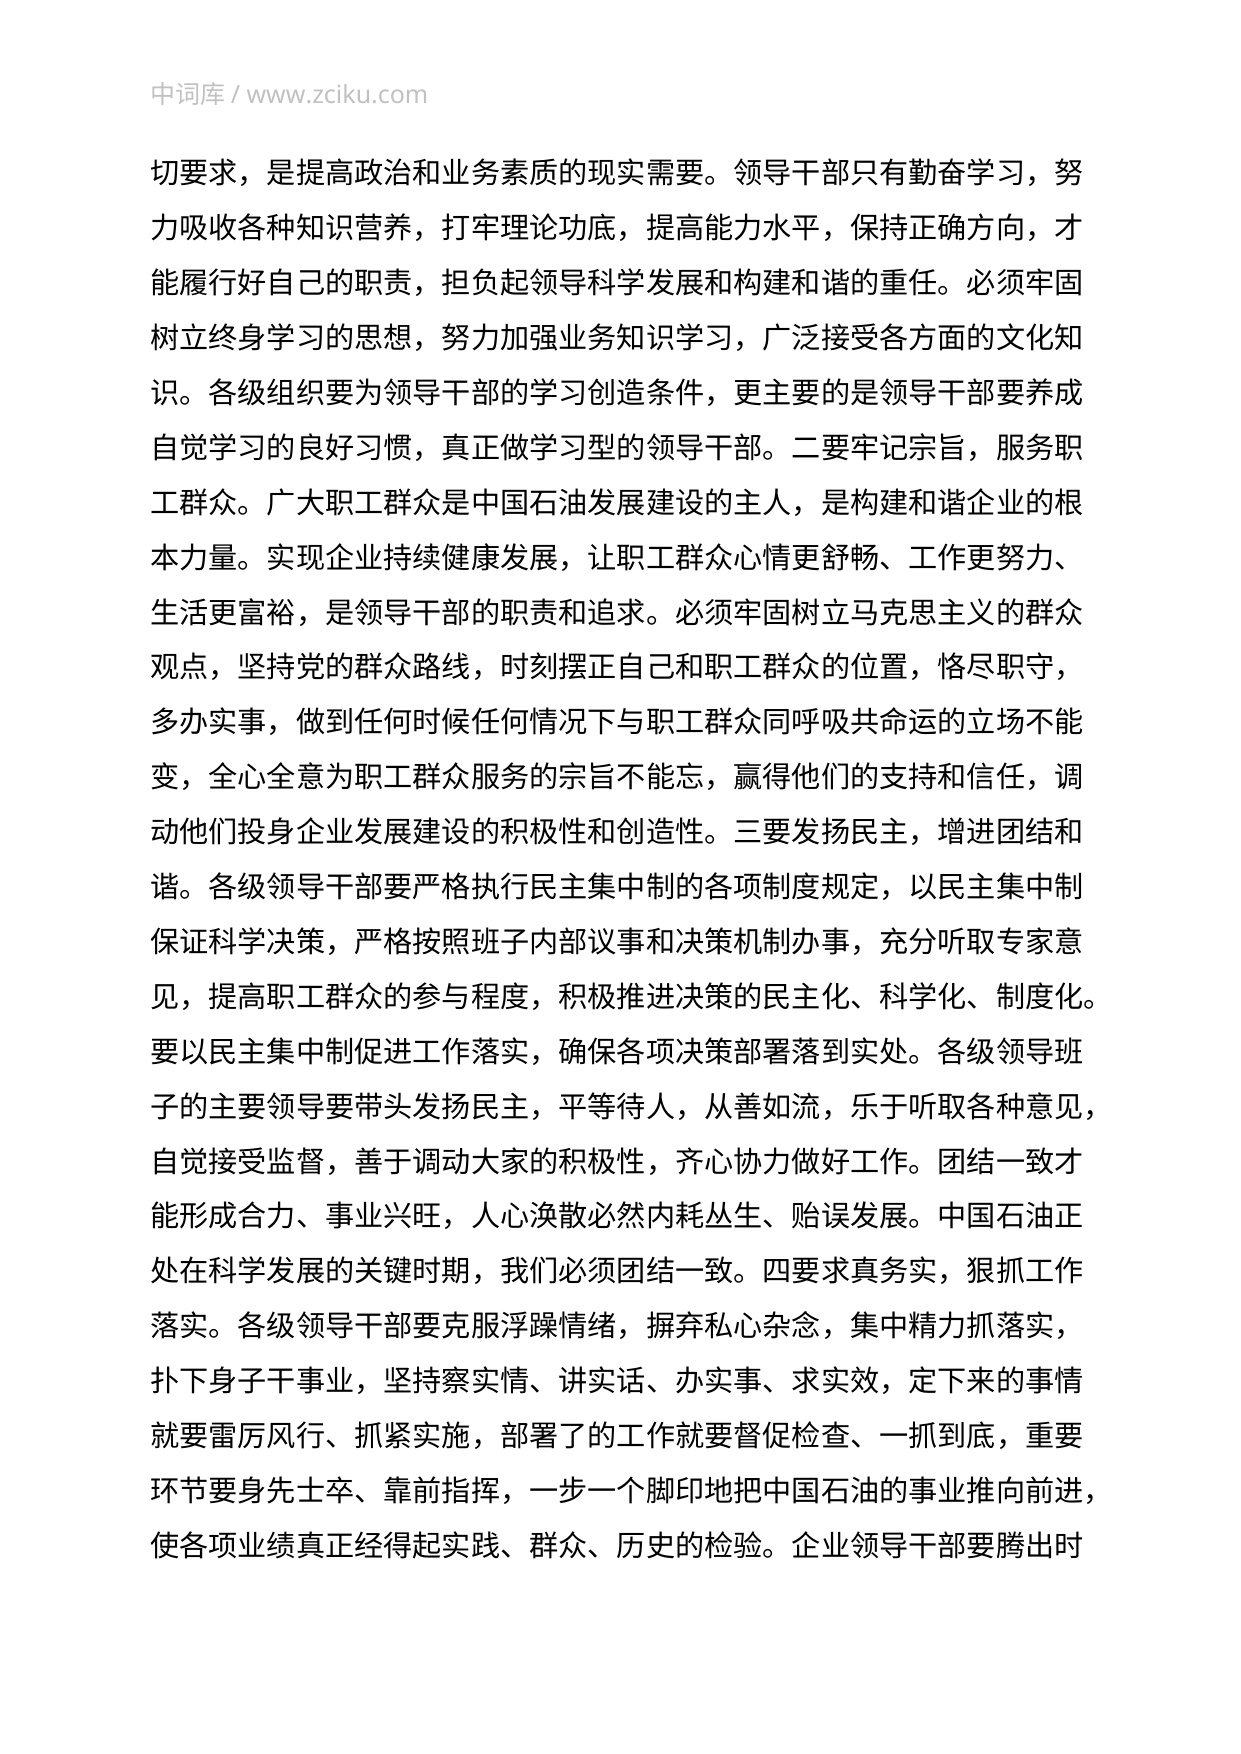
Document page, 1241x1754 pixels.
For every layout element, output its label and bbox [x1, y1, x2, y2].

text [150, 150, 1090, 1565]
